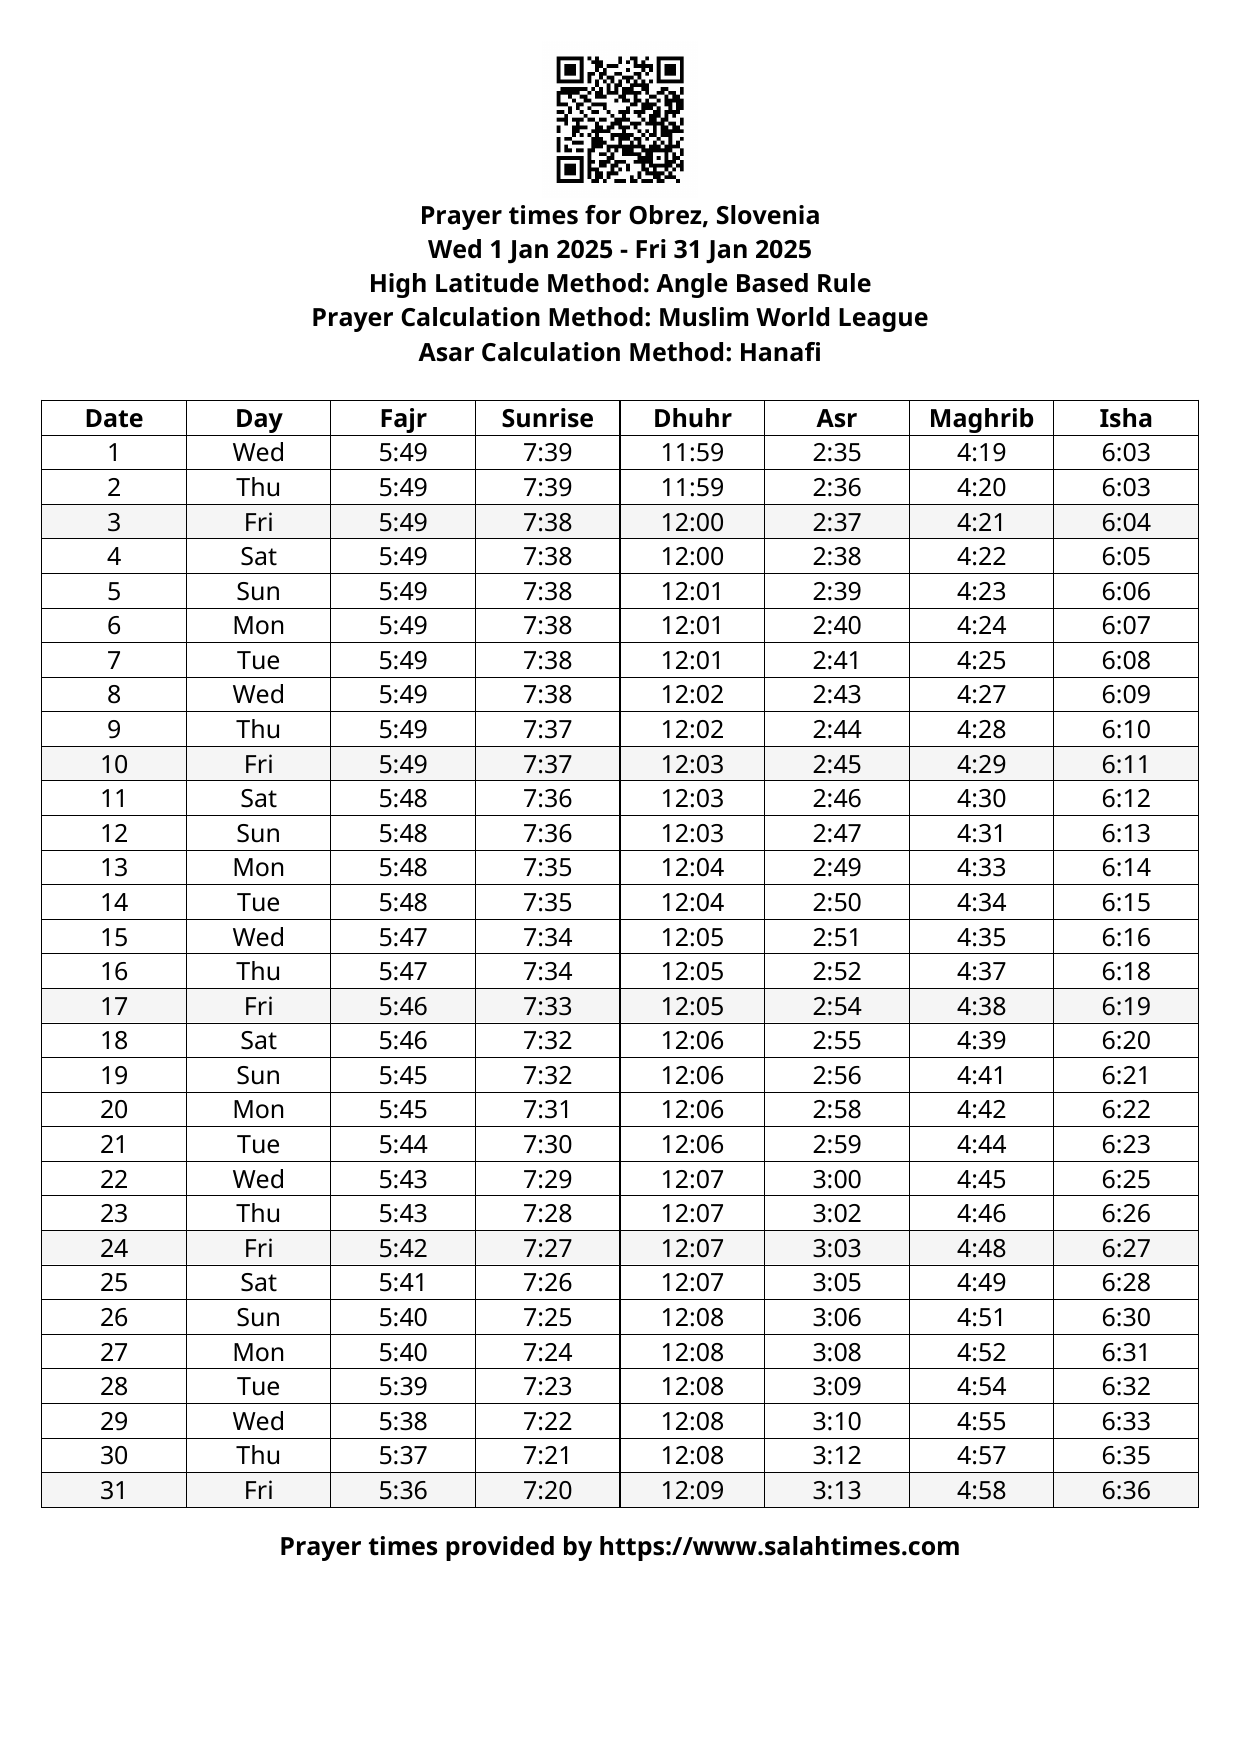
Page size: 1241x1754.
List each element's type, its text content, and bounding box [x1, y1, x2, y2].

table_cell 4:38 [910, 989, 1053, 1022]
table_cell 2:41 [765, 643, 909, 677]
table_cell 3:12 [765, 1439, 909, 1472]
table_cell 6:20 [1054, 1024, 1198, 1057]
table_cell 21 [42, 1127, 186, 1161]
table_cell 4:46 [910, 1196, 1053, 1230]
table_cell 7:30 [476, 1127, 619, 1161]
table_cell 12:06 [621, 1093, 764, 1126]
table_cell 5 [42, 574, 186, 607]
table_cell 5:49 [331, 747, 475, 780]
table_cell 22 [42, 1162, 186, 1195]
table_cell 2:49 [765, 851, 909, 884]
table_cell Sun [187, 1300, 330, 1334]
table_cell 4:41 [910, 1058, 1053, 1092]
table_cell 28 [42, 1369, 186, 1403]
table_cell 12:01 [621, 643, 764, 677]
table_cell Sat [187, 1266, 330, 1299]
table_cell 2:46 [765, 781, 909, 815]
table_cell 6:16 [1054, 920, 1198, 953]
table_cell Tue [187, 1127, 330, 1161]
table_cell 5:43 [331, 1196, 475, 1230]
table_cell 12:08 [621, 1369, 764, 1403]
table_cell 7:32 [476, 1024, 619, 1057]
table_cell 2:47 [765, 816, 909, 849]
table_cell 6:30 [1054, 1300, 1198, 1334]
table_cell Sun [187, 1058, 330, 1092]
table_cell 7:20 [476, 1473, 619, 1507]
table_cell 2:54 [765, 989, 909, 1022]
table_cell Wed [187, 1162, 330, 1195]
table_cell 5:49 [331, 574, 475, 607]
table_cell Wed [187, 678, 330, 711]
table_cell 2:51 [765, 920, 909, 953]
table_cell 5:48 [331, 885, 475, 919]
table_cell 5:49 [331, 436, 475, 469]
table_cell Thu [187, 1439, 330, 1472]
table_cell 2:55 [765, 1024, 909, 1057]
table_cell 5:37 [331, 1439, 475, 1472]
text Wed 1 Jan 2025 - Fri 31 Jan 2025 [42, 232, 1198, 266]
table_cell Wed [187, 436, 330, 469]
table_cell 7:39 [476, 470, 619, 504]
table_cell 6:25 [1054, 1162, 1198, 1195]
table_header Day [187, 401, 330, 434]
table_cell 12:08 [621, 1300, 764, 1334]
table_cell 2:40 [765, 609, 909, 642]
table_cell 4:48 [910, 1231, 1053, 1264]
table_cell 5:49 [331, 678, 475, 711]
table_cell 6:36 [1054, 1473, 1198, 1507]
table_cell 5:45 [331, 1058, 475, 1092]
table_cell 2:35 [765, 436, 909, 469]
table_cell 5:49 [331, 609, 475, 642]
table_cell 12:05 [621, 920, 764, 953]
text Prayer times provided by https://www.salahtimes.com [42, 1528, 1198, 1563]
table_cell 2:59 [765, 1127, 909, 1161]
table_cell 18 [42, 1024, 186, 1057]
table_cell 12:04 [621, 851, 764, 884]
table_cell 4:30 [910, 781, 1053, 815]
table_cell 4:29 [910, 747, 1053, 780]
table_cell 7:38 [476, 678, 619, 711]
table_cell 4:42 [910, 1093, 1053, 1126]
table_cell 20 [42, 1093, 186, 1126]
table_cell 4:35 [910, 920, 1053, 953]
table_cell 12:07 [621, 1162, 764, 1195]
table_cell 4:20 [910, 470, 1053, 504]
table_cell 5:38 [331, 1404, 475, 1437]
table_header Dhuhr [621, 401, 764, 434]
table_cell 6:12 [1054, 781, 1198, 815]
table_cell 12:09 [621, 1473, 764, 1507]
table_cell Fri [187, 505, 330, 538]
table_cell 5:40 [331, 1335, 475, 1368]
table_cell 4:19 [910, 436, 1053, 469]
table_cell 12:00 [621, 539, 764, 573]
table_header Isha [1054, 401, 1198, 434]
table_cell 27 [42, 1335, 186, 1368]
table_cell 5:48 [331, 781, 475, 815]
table_cell 6:23 [1054, 1127, 1198, 1161]
table_cell 6 [42, 609, 186, 642]
table_cell 7:36 [476, 781, 619, 815]
table_cell Sun [187, 816, 330, 849]
table_cell 16 [42, 954, 186, 988]
table_cell 2:52 [765, 954, 909, 988]
text High Latitude Method: Angle Based Rule [42, 266, 1198, 300]
table_cell 4:34 [910, 885, 1053, 919]
table_cell 1 [42, 436, 186, 469]
table_cell 5:42 [331, 1231, 475, 1264]
table_cell 4:44 [910, 1127, 1053, 1161]
table_cell 12:08 [621, 1439, 764, 1472]
table_cell Sun [187, 574, 330, 607]
table_cell 4:58 [910, 1473, 1053, 1507]
table_cell Mon [187, 1093, 330, 1126]
table_cell 5:48 [331, 816, 475, 849]
table_cell Sat [187, 1024, 330, 1057]
table_cell 5:49 [331, 643, 475, 677]
table_cell 7:22 [476, 1404, 619, 1437]
table_cell 2:39 [765, 574, 909, 607]
table_cell 4:52 [910, 1335, 1053, 1368]
table_cell Fri [187, 747, 330, 780]
table_header Maghrib [910, 401, 1053, 434]
table_cell Thu [187, 954, 330, 988]
table_cell 6:32 [1054, 1369, 1198, 1403]
table_cell 6:05 [1054, 539, 1198, 573]
table_cell 12:05 [621, 954, 764, 988]
table_cell 5:43 [331, 1162, 475, 1195]
table_header Sunrise [476, 401, 619, 434]
table_cell 7:25 [476, 1300, 619, 1334]
table_cell 7:26 [476, 1266, 619, 1299]
table_cell 7:23 [476, 1369, 619, 1403]
table_cell Wed [187, 1404, 330, 1437]
table_cell 7:35 [476, 851, 619, 884]
table_cell 12 [42, 816, 186, 849]
table_cell 4:24 [910, 609, 1053, 642]
table_cell 4:31 [910, 816, 1053, 849]
table_cell 2 [42, 470, 186, 504]
table_cell 7:38 [476, 539, 619, 573]
table_cell 29 [42, 1404, 186, 1437]
table_cell Sat [187, 539, 330, 573]
table_cell 19 [42, 1058, 186, 1092]
table_cell 12:06 [621, 1024, 764, 1057]
table_cell 7 [42, 643, 186, 677]
table_cell 6:03 [1054, 436, 1198, 469]
table_cell 7:38 [476, 643, 619, 677]
table_cell 6:18 [1054, 954, 1198, 988]
table_cell 7:38 [476, 505, 619, 538]
table_cell 2:37 [765, 505, 909, 538]
table_cell Fri [187, 1473, 330, 1507]
table_cell 9 [42, 712, 186, 746]
table_cell 4:23 [910, 574, 1053, 607]
table_cell 12:02 [621, 678, 764, 711]
table_cell 12:03 [621, 816, 764, 849]
table_cell 2:36 [765, 470, 909, 504]
table_cell 6:27 [1054, 1231, 1198, 1264]
table_cell 3:05 [765, 1266, 909, 1299]
table_cell 12:00 [621, 505, 764, 538]
table_cell 3:03 [765, 1231, 909, 1264]
table_cell 11 [42, 781, 186, 815]
table_cell 4:51 [910, 1300, 1053, 1334]
table_cell 5:36 [331, 1473, 475, 1507]
table_cell 30 [42, 1439, 186, 1472]
table_cell 3:09 [765, 1369, 909, 1403]
table_cell 24 [42, 1231, 186, 1264]
table_cell Wed [187, 920, 330, 953]
table_cell 6:21 [1054, 1058, 1198, 1092]
table_cell Sat [187, 781, 330, 815]
text Prayer times for Obrez, Slovenia [42, 198, 1198, 232]
table_cell 2:44 [765, 712, 909, 746]
table_cell Mon [187, 1335, 330, 1368]
table_cell 11:59 [621, 436, 764, 469]
table_cell 12:06 [621, 1127, 764, 1161]
table_cell 12:07 [621, 1196, 764, 1230]
table_cell Tue [187, 885, 330, 919]
table_cell 12:07 [621, 1266, 764, 1299]
table_cell 5:49 [331, 539, 475, 573]
table_cell Mon [187, 851, 330, 884]
picture [542, 41, 699, 198]
table_cell 7:39 [476, 436, 619, 469]
table_cell 3:06 [765, 1300, 909, 1334]
table_cell 4:54 [910, 1369, 1053, 1403]
table_cell 26 [42, 1300, 186, 1334]
table_cell 25 [42, 1266, 186, 1299]
table_cell 6:09 [1054, 678, 1198, 711]
table_cell Fri [187, 1231, 330, 1264]
table_cell 5:49 [331, 470, 475, 504]
table_cell 12:03 [621, 747, 764, 780]
table_cell Mon [187, 609, 330, 642]
table_cell 4:25 [910, 643, 1053, 677]
table_cell 2:56 [765, 1058, 909, 1092]
table_cell 6:11 [1054, 747, 1198, 780]
table_cell 5:49 [331, 505, 475, 538]
table_cell 6:03 [1054, 470, 1198, 504]
table_cell 8 [42, 678, 186, 711]
table_cell 3:08 [765, 1335, 909, 1368]
table_cell 6:26 [1054, 1196, 1198, 1230]
table_cell 4:21 [910, 505, 1053, 538]
table_cell 5:47 [331, 920, 475, 953]
table_cell 6:10 [1054, 712, 1198, 746]
table_cell Tue [187, 643, 330, 677]
table_header Date [42, 401, 186, 434]
table_cell 4:22 [910, 539, 1053, 573]
table_cell 7:32 [476, 1058, 619, 1092]
table_cell 6:22 [1054, 1093, 1198, 1126]
table_cell 12:07 [621, 1231, 764, 1264]
table_cell 5:47 [331, 954, 475, 988]
table_cell 5:41 [331, 1266, 475, 1299]
table_cell 2:58 [765, 1093, 909, 1126]
table_cell 6:07 [1054, 609, 1198, 642]
table_cell 7:24 [476, 1335, 619, 1368]
table_cell 2:50 [765, 885, 909, 919]
table_cell 6:19 [1054, 989, 1198, 1022]
table_cell 7:34 [476, 954, 619, 988]
table_cell Thu [187, 1196, 330, 1230]
table_cell 12:03 [621, 781, 764, 815]
table_cell 6:33 [1054, 1404, 1198, 1437]
table_cell 23 [42, 1196, 186, 1230]
table_cell 6:06 [1054, 574, 1198, 607]
table_cell 3:02 [765, 1196, 909, 1230]
table_cell 3:13 [765, 1473, 909, 1507]
table_header Fajr [331, 401, 475, 434]
text Prayer Calculation Method: Muslim World League [42, 300, 1198, 334]
table_cell 7:35 [476, 885, 619, 919]
table_cell 4 [42, 539, 186, 573]
table_cell 7:37 [476, 712, 619, 746]
table_cell 7:38 [476, 574, 619, 607]
table_cell 12:08 [621, 1404, 764, 1437]
table_cell 2:43 [765, 678, 909, 711]
table_cell Thu [187, 470, 330, 504]
table_cell 12:02 [621, 712, 764, 746]
table_cell 6:28 [1054, 1266, 1198, 1299]
table_cell 6:15 [1054, 885, 1198, 919]
table_cell 3 [42, 505, 186, 538]
table_cell 4:45 [910, 1162, 1053, 1195]
table_cell 12:08 [621, 1335, 764, 1368]
table_header Asr [765, 401, 909, 434]
table_cell 5:39 [331, 1369, 475, 1403]
table_cell 4:57 [910, 1439, 1053, 1472]
table_cell 5:40 [331, 1300, 475, 1334]
table_cell 5:48 [331, 851, 475, 884]
table_cell 12:01 [621, 609, 764, 642]
table_cell 17 [42, 989, 186, 1022]
table_cell 7:29 [476, 1162, 619, 1195]
table_cell 15 [42, 920, 186, 953]
table_cell 6:08 [1054, 643, 1198, 677]
table_cell 7:28 [476, 1196, 619, 1230]
table_cell 12:05 [621, 989, 764, 1022]
table_cell 7:33 [476, 989, 619, 1022]
table_cell 7:34 [476, 920, 619, 953]
table_cell 6:31 [1054, 1335, 1198, 1368]
table_cell 2:38 [765, 539, 909, 573]
table_cell Fri [187, 989, 330, 1022]
text Asar Calculation Method: Hanafi [42, 334, 1198, 368]
table_cell Thu [187, 712, 330, 746]
table_cell 4:33 [910, 851, 1053, 884]
table_cell 13 [42, 851, 186, 884]
table_cell 12:04 [621, 885, 764, 919]
table_cell 7:36 [476, 816, 619, 849]
table_cell 4:49 [910, 1266, 1053, 1299]
table_cell 7:38 [476, 609, 619, 642]
table_cell 4:37 [910, 954, 1053, 988]
table_cell 5:45 [331, 1093, 475, 1126]
table_cell 10 [42, 747, 186, 780]
table_cell 4:27 [910, 678, 1053, 711]
table_cell 6:35 [1054, 1439, 1198, 1472]
table_cell 7:37 [476, 747, 619, 780]
table_cell 7:27 [476, 1231, 619, 1264]
table_cell 12:06 [621, 1058, 764, 1092]
table_cell 2:45 [765, 747, 909, 780]
table_cell 5:49 [331, 712, 475, 746]
table_cell 4:55 [910, 1404, 1053, 1437]
table_cell 3:00 [765, 1162, 909, 1195]
table_cell 6:14 [1054, 851, 1198, 884]
table_cell 7:31 [476, 1093, 619, 1126]
table_cell 14 [42, 885, 186, 919]
table_cell Tue [187, 1369, 330, 1403]
table_cell 31 [42, 1473, 186, 1507]
table_cell 5:46 [331, 1024, 475, 1057]
table_cell 4:28 [910, 712, 1053, 746]
table_cell 7:21 [476, 1439, 619, 1472]
table_cell 5:46 [331, 989, 475, 1022]
table_cell 4:39 [910, 1024, 1053, 1057]
table_cell 5:44 [331, 1127, 475, 1161]
table_cell 6:04 [1054, 505, 1198, 538]
table_cell 6:13 [1054, 816, 1198, 849]
table_cell 11:59 [621, 470, 764, 504]
table_cell 3:10 [765, 1404, 909, 1437]
table_cell 12:01 [621, 574, 764, 607]
